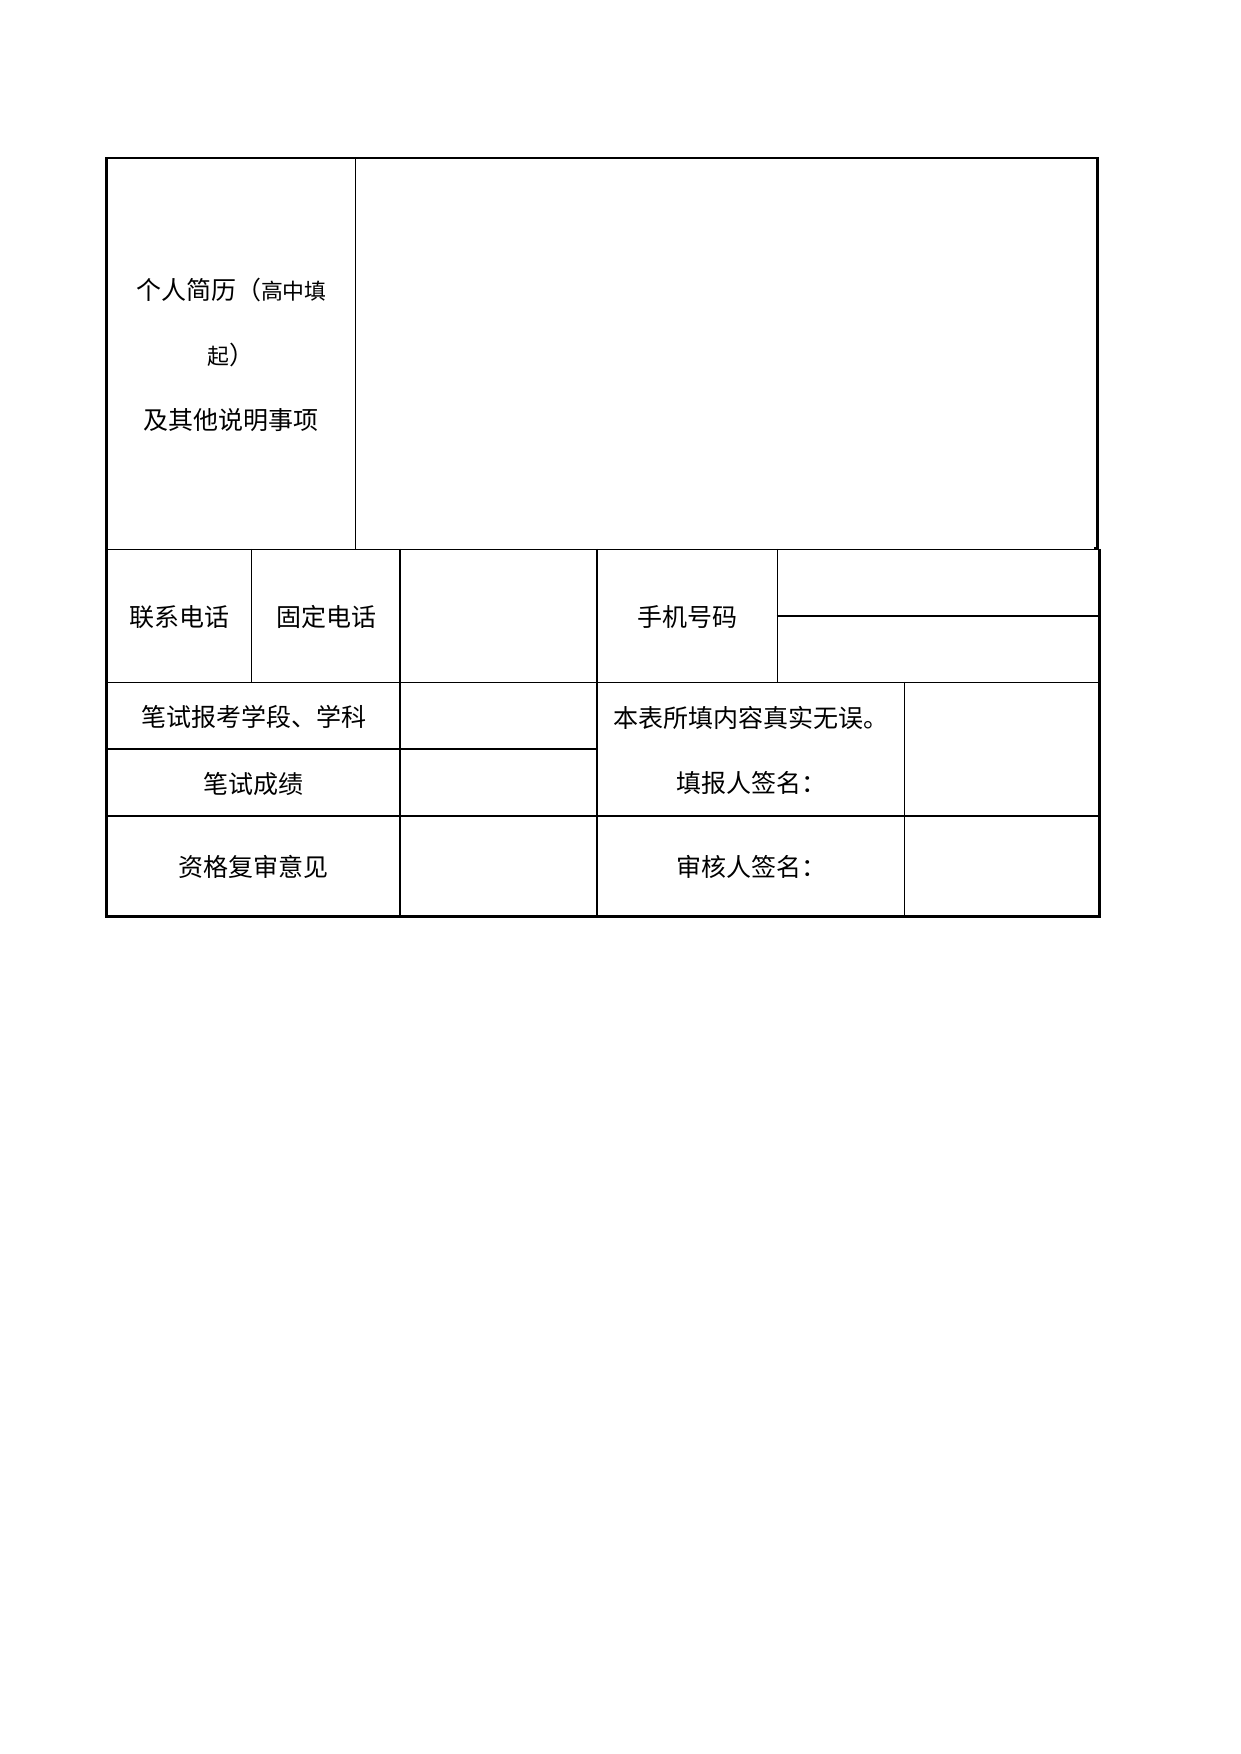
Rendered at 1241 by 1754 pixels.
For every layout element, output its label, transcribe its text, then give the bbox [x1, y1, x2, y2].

table_cell [905, 683, 1098, 815]
table_cell 审核人签名： [598, 817, 904, 915]
table_cell [401, 750, 596, 815]
table_cell 固定电话 [252, 550, 399, 682]
table_cell [401, 817, 596, 915]
table_cell 手机号码 [598, 550, 777, 682]
table_cell 联系电话 [108, 550, 251, 682]
table_cell 笔试成绩 [108, 750, 399, 815]
table_cell [905, 817, 1098, 915]
table_cell 个人简历（高中填起） 及其他说明事项 [108, 159, 355, 549]
table_cell [778, 550, 1098, 615]
table_cell 笔试报考学段、学科 [108, 683, 399, 748]
table_cell [356, 159, 1096, 549]
table_cell [401, 683, 596, 748]
table_cell 资格复审意见 [108, 817, 399, 915]
table_cell 本表所填内容真实无误。填报人签名： [598, 683, 904, 815]
table_cell [401, 550, 596, 682]
table_cell [778, 617, 1098, 682]
